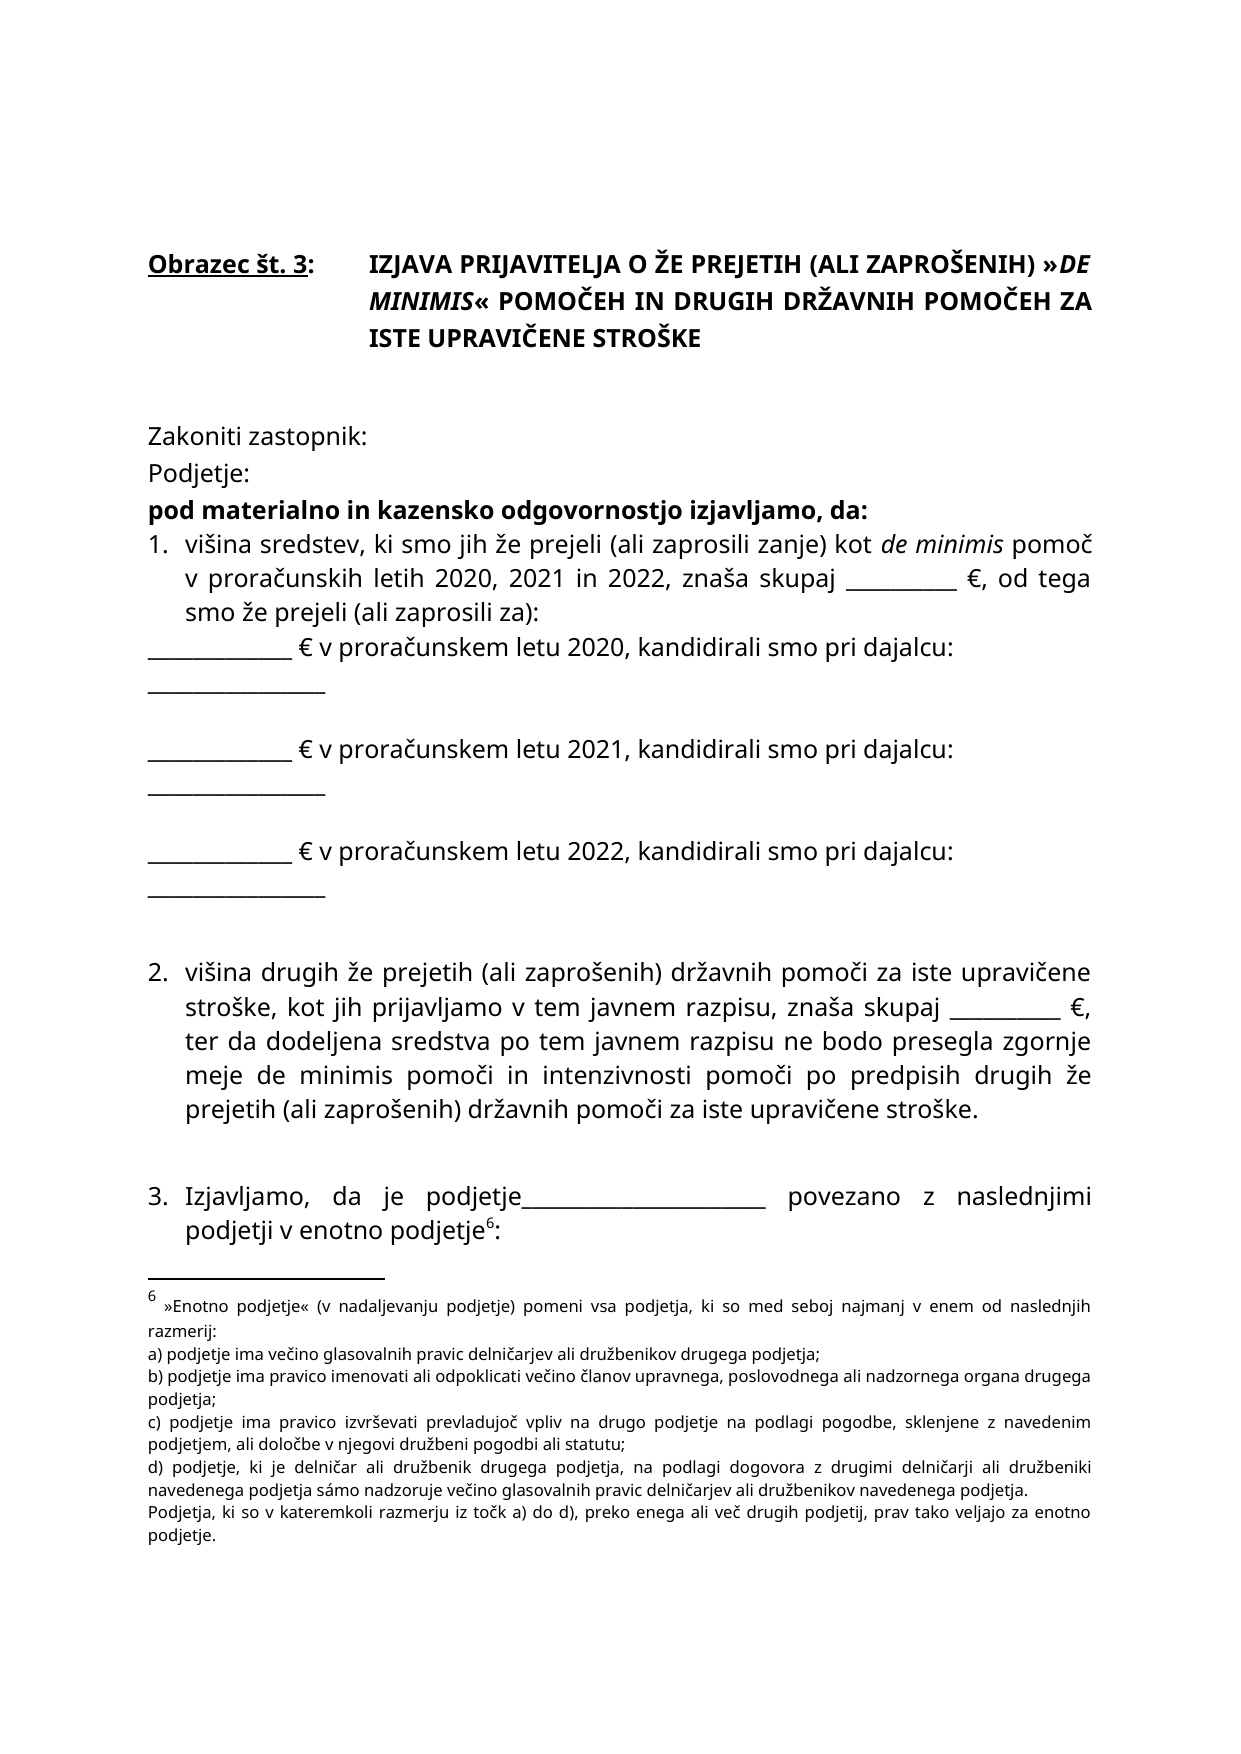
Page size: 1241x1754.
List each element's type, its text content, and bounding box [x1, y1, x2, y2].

text Zakoniti zastopnik: [148, 418, 1092, 452]
list višina sredstev, ki smo jih že prejeli (ali zaprosili zanje) kot de minimis pomoč v proračunskih letih 2020, 2021 in 2022, znaša skupaj __________ €, od tega smo že prejeli (ali zaprosili za): [148, 527, 1092, 629]
text _____________ € v proračunskem letu 2020, kandidirali smo pri dajalcu: ________________ [148, 629, 1092, 697]
text pod materialno in kazensko odgovornostjo izjavljamo, da: [148, 493, 1092, 527]
text Podjetje: [148, 456, 1092, 489]
list višina drugih že prejetih (ali zaprošenih) državnih pomoči za iste upravičene stroške, kot jih prijavljamo v tem javnem razpisu, znaša skupaj __________ €, ter da dodeljena sredstva po tem javnem razpisu ne bodo presegla zgornje meje de minimis pomoči in intenzivnosti pomoči po predpisih drugih že prejetih (ali zaprošenih) državnih pomoči za iste upravičene stroške. [148, 955, 1092, 1125]
list Izjavljamo, da je podjetje______________________ povezano z naslednjimi podjetji v enotno podjetje: [148, 1179, 1092, 1247]
text _____________ € v proračunskem letu 2022, kandidirali smo pri dajalcu: ________________ [148, 833, 1092, 902]
text _____________ € v proračunskem letu 2021, kandidirali smo pri dajalcu: ________________ [148, 731, 1092, 799]
subtitle Obrazec št. 3: IZJAVA PRIJAVITELJA O ŽE PREJETIH (ALI ZAPROŠENIH) »DE MINIMIS« POMOČEH IN DRUGIH DRŽAVNIH POMOČEH ZA ISTE UPRAVIČENE STROŠKE [148, 246, 1092, 355]
